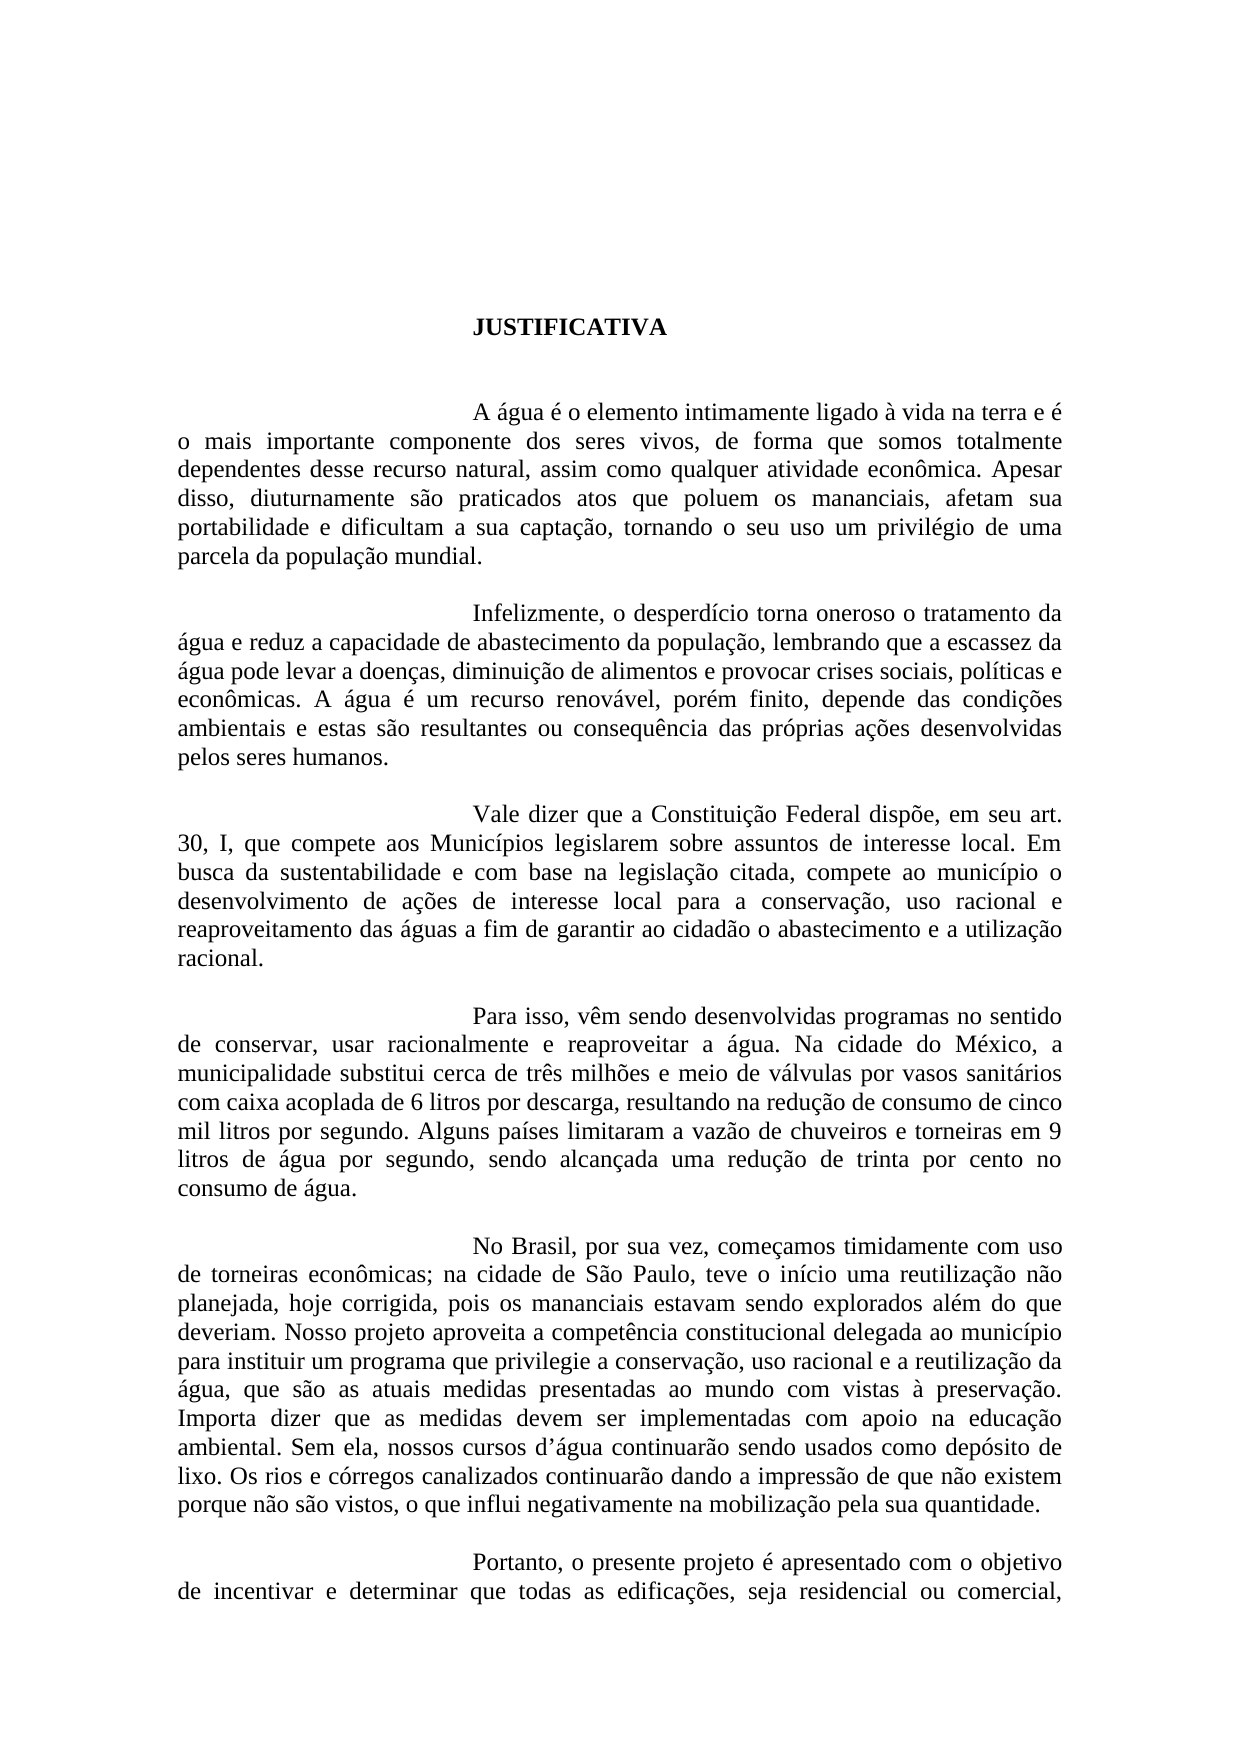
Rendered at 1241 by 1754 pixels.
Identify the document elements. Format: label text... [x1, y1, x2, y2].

text No Brasil, por sua vez, começamos timidamente com uso de torneiras econômicas; na cidade de São Paulo, teve o início uma reutilização não planejada, hoje corrigida, pois os mananciais estavam sendo explorados além do que deveriam. Nosso projeto aproveita a competência constitucional delegada ao município para instituir um programa que privilegie a conservação, uso racional e a reutilização da água, que são as atuais medidas presentadas ao mundo com vistas à preservação. Importa dizer que as medidas devem ser implementadas com apoio na educação ambiental. Sem ela, nossos cursos d’água continuarão sendo usados como depósito de lixo. Os rios e córregos canalizados continuarão dando a impressão de que não existem porque não são vistos, o que influi negativamente na mobilização pela sua quantidade. [177, 1231, 1063, 1518]
text Vale dizer que a Constituição Federal dispõe, em seu art. 30, I, que compete aos Municípios legislarem sobre assuntos de interesse local. Em busca da sustentabilidade e com base na legislação citada, compete ao município o desenvolvimento de ações de interesse local para a conservação, uso racional e reaproveitamento das águas a fim de garantir ao cidadão o abastecimento e a utilização racional. [177, 799, 1063, 972]
text JUSTIFICATIVA [177, 312, 1063, 341]
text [177, 1547, 1063, 1604]
text Infelizmente, o desperdício torna oneroso o tratamento da água e reduz a capacidade de abastecimento da população, lembrando que a escassez da água pode levar a doenças, diminuição de alimentos e provocar crises sociais, políticas e econômicas. A água é um recurso renovável, porém finito, depende das condições ambientais e estas são resultantes ou consequência das próprias ações desenvolvidas pelos seres humanos. [177, 598, 1063, 771]
text A água é o elemento intimamente ligado à vida na terra e é o mais importante componente dos seres vivos, de forma que somos totalmente dependentes desse recurso natural, assim como qualquer atividade econômica. Apesar disso, diuturnamente são praticados atos que poluem os mananciais, afetam sua portabilidade e dificultam a sua captação, tornando o seu uso um privilégio de uma parcela da população mundial. [177, 397, 1063, 569]
text Para isso, vêm sendo desenvolvidas programas no sentido de conservar, usar racionalmente e reaproveitar a água. Na cidade do México, a municipalidade substitui cerca de três milhões e meio de válvulas por vasos sanitários com caixa acoplada de 6 litros por descarga, resultando na redução de consumo de cinco mil litros por segundo. Alguns países limitaram a vazão de chuveiros e torneiras em 9 litros de água por segundo, sendo alcançada uma redução de trinta por cento no consumo de água. [177, 1001, 1063, 1202]
